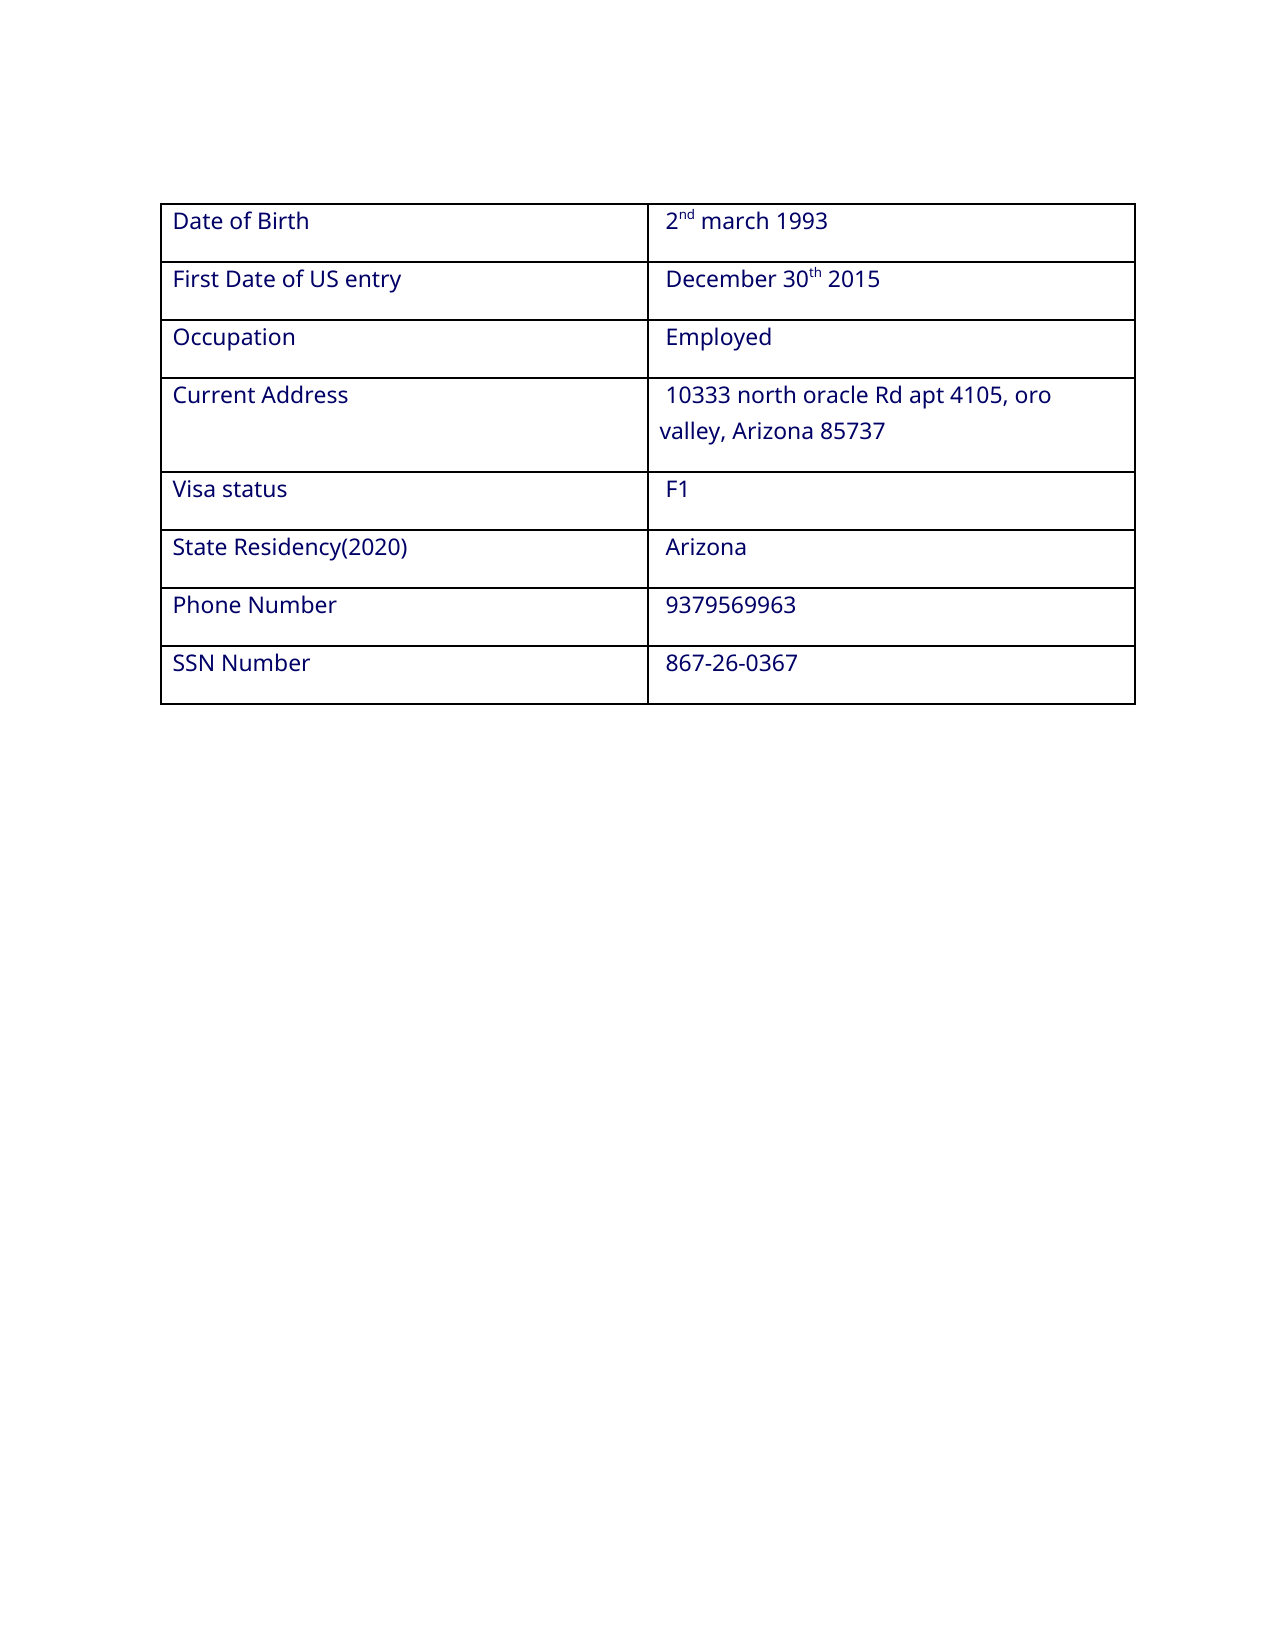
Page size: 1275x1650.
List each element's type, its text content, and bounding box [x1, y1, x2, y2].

table_cell SSN Number [162, 647, 647, 703]
table_cell State Residency(2020) [162, 531, 647, 587]
table_cell Phone Number [162, 589, 647, 645]
table_cell 867-26-0367 [649, 647, 1134, 703]
table_cell Employed [649, 321, 1134, 377]
table_cell Occupation [162, 321, 647, 377]
table_header Date of Birth [162, 205, 647, 261]
table_cell Visa status [162, 473, 647, 529]
table_cell Current Address [162, 379, 647, 471]
table_cell 9379569963 [649, 589, 1134, 645]
table_cell December 30th 2015 [649, 263, 1134, 319]
table_cell First Date of US entry [162, 263, 647, 319]
table_cell F1 [649, 473, 1134, 529]
table_cell 10333 north oracle Rd apt 4105, oro valley, Arizona 85737 [649, 379, 1134, 471]
table_cell Arizona [649, 531, 1134, 587]
table_header 2nd march 1993 [649, 205, 1134, 261]
